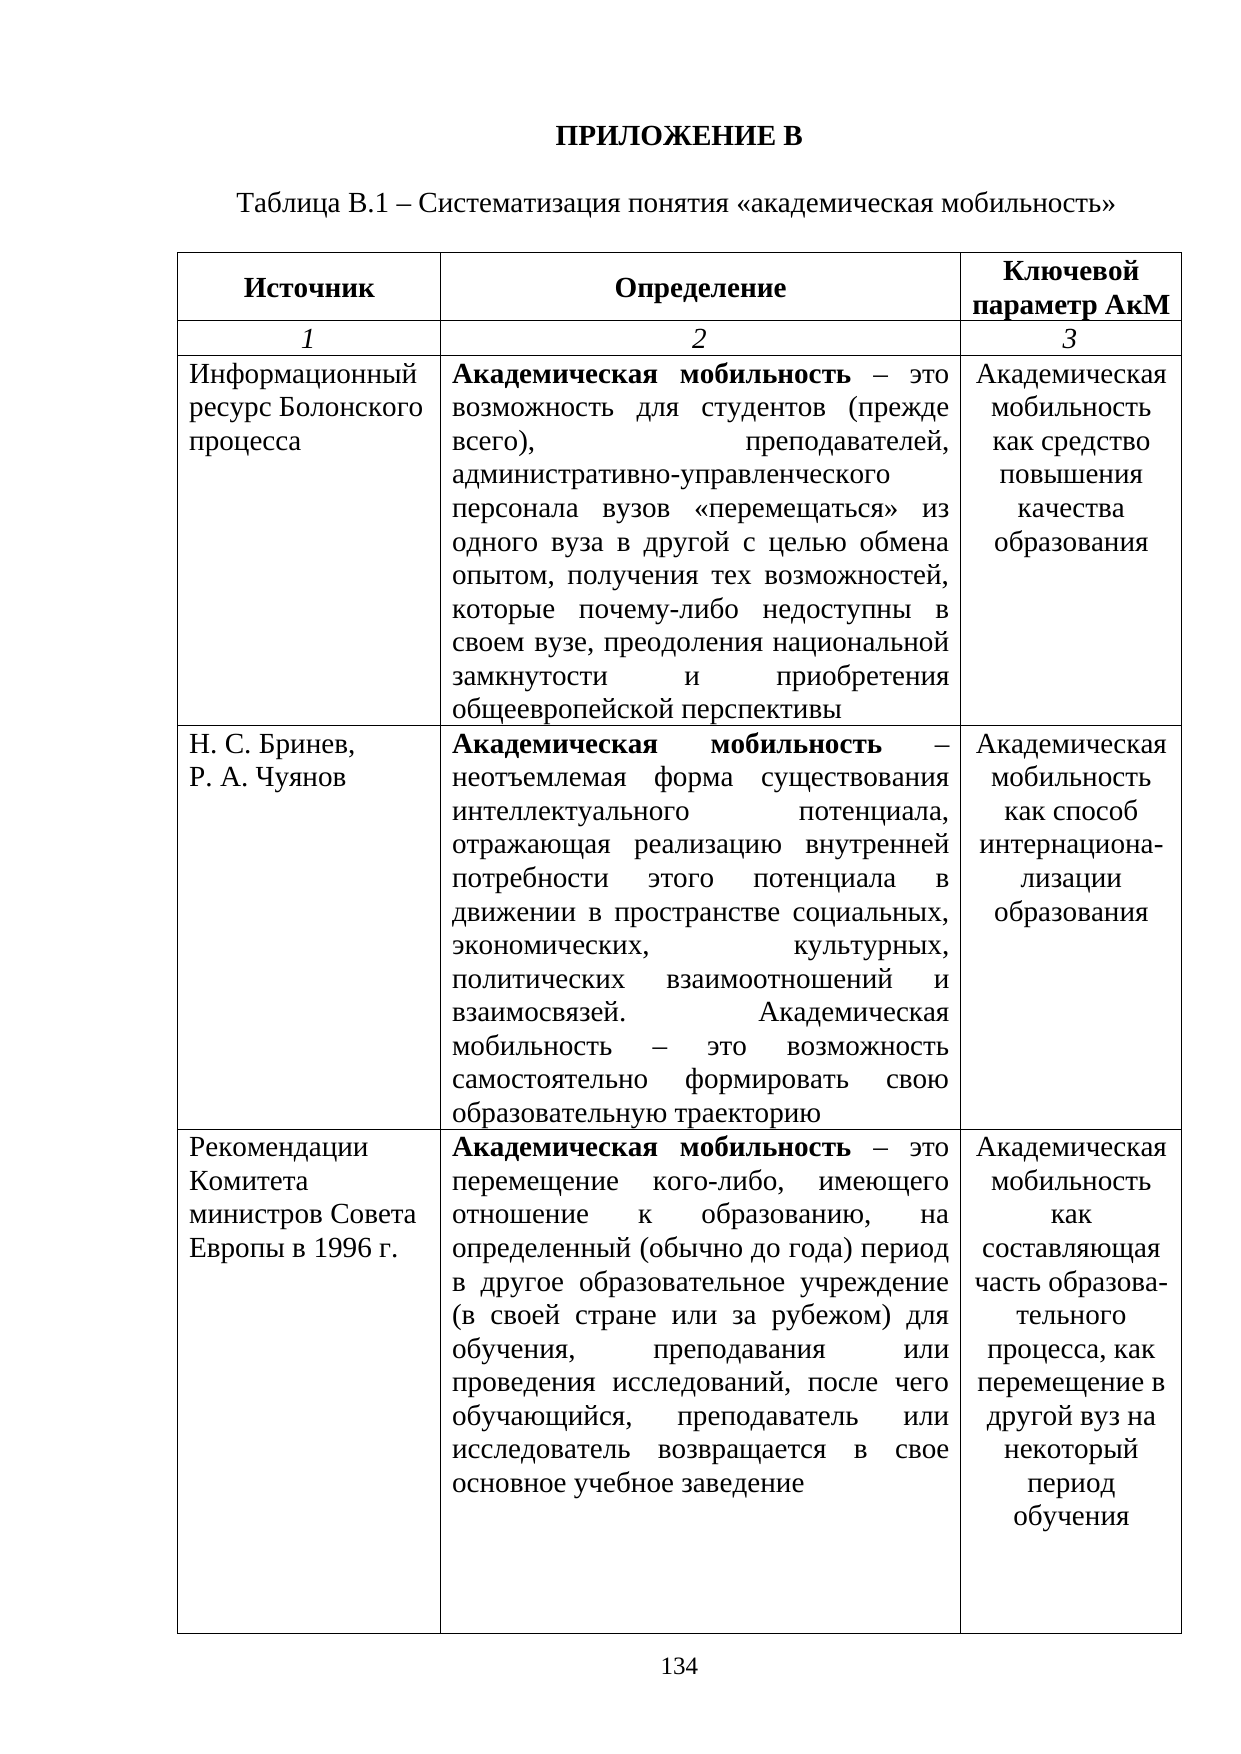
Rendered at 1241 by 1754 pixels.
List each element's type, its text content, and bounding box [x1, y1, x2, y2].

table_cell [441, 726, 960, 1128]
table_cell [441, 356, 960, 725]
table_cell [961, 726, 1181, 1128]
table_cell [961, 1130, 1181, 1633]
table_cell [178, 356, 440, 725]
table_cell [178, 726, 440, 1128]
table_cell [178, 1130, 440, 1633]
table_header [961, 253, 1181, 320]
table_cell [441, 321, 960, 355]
text ПРИЛОЖЕНИЕ В [177, 118, 1181, 152]
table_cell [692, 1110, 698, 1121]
text Таблица В.1 – Систематизация понятия «академическая мобильность» [177, 185, 1181, 219]
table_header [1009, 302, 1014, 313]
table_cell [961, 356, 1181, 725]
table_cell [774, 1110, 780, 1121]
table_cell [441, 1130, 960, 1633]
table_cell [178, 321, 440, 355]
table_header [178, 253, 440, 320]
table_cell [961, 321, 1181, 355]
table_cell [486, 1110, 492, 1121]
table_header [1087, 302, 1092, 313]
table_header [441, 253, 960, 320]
